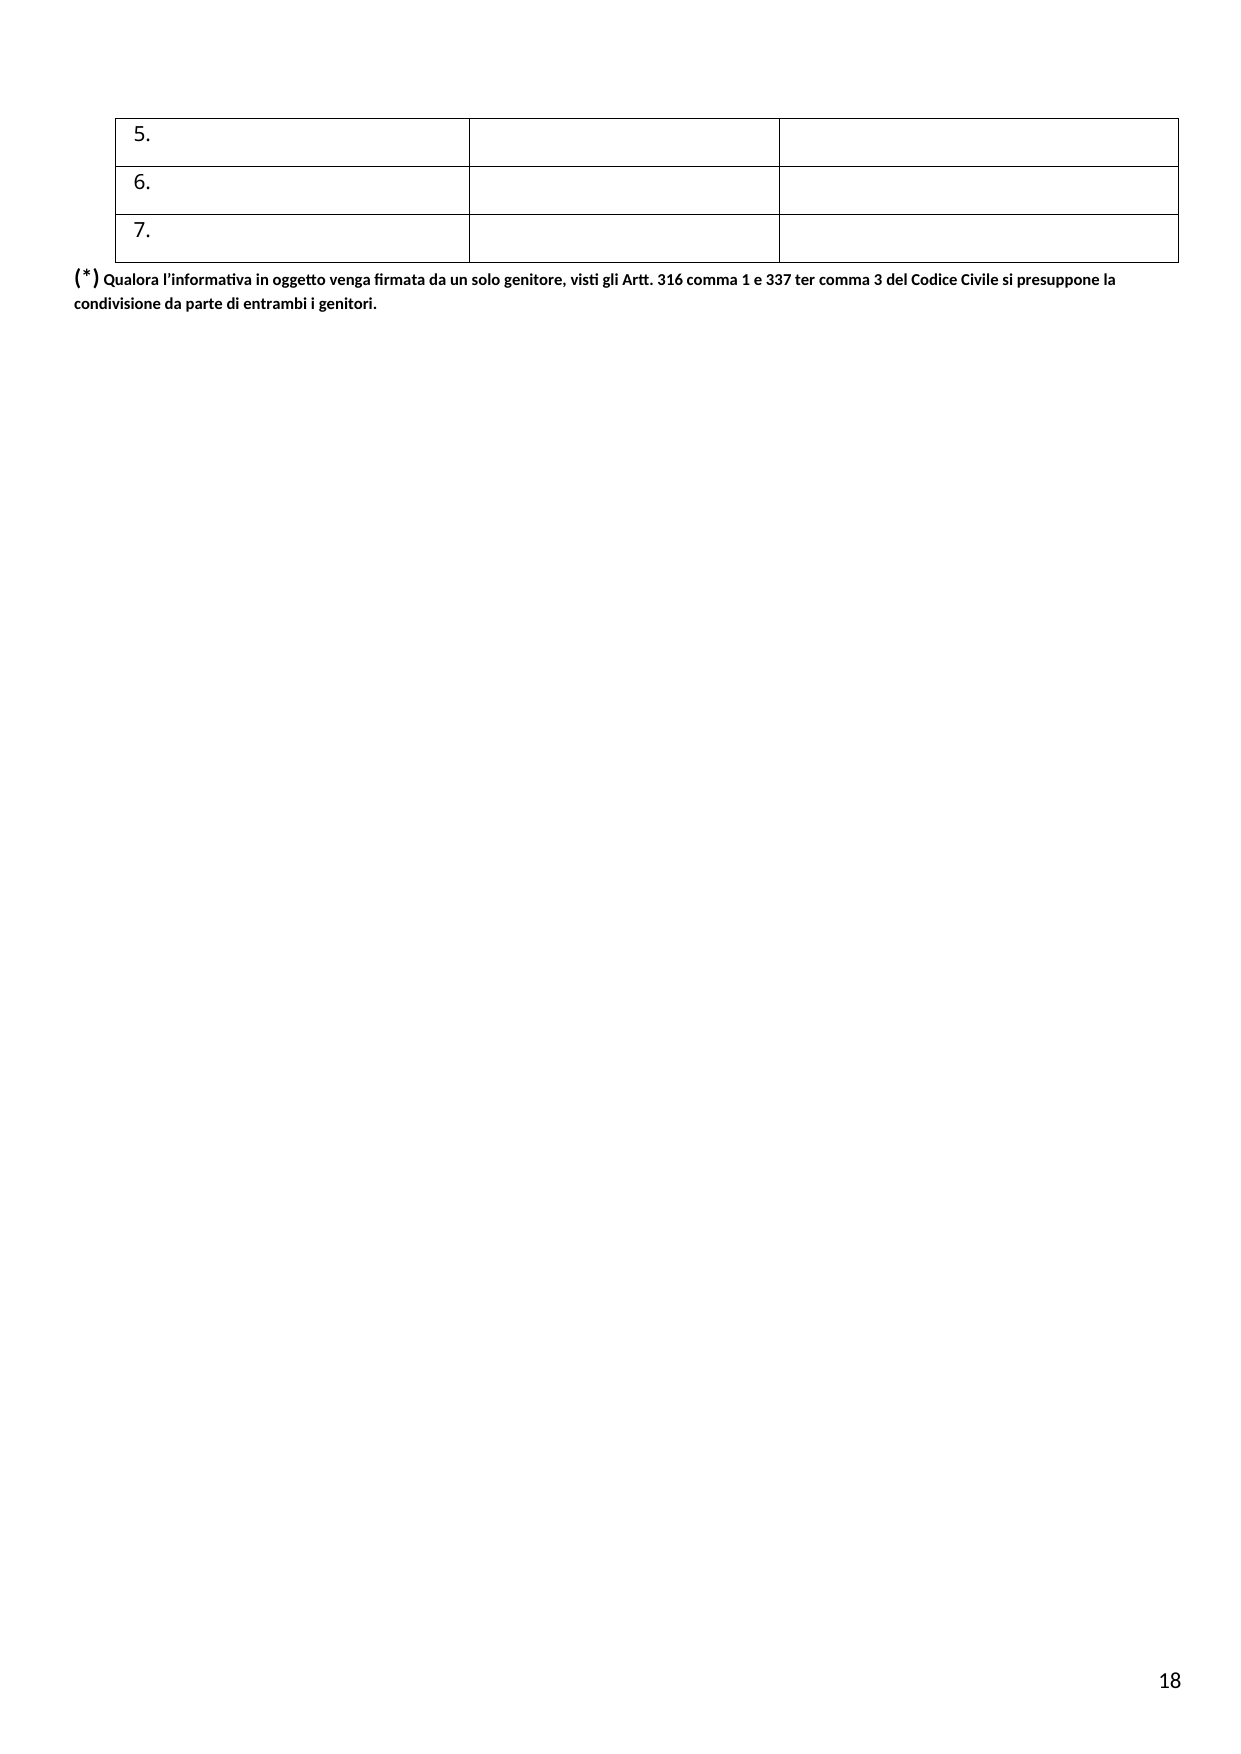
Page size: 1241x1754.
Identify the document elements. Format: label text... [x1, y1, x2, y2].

table_cell [470, 215, 779, 262]
table_cell [780, 119, 1178, 166]
table_cell [116, 167, 469, 214]
table_cell [780, 215, 1178, 262]
table_cell [780, 167, 1178, 214]
text (*) Qualora l’informativa in oggetto venga firmata da un solo genitore, visti gli Artt. 316 comma 1 e 337 ter comma 3 del Codice Civile si presuppone la condivisione da parte di entrambi i genitori. [74, 263, 1181, 313]
table_cell [116, 215, 469, 262]
table_cell [470, 167, 779, 214]
table_cell [470, 119, 779, 166]
table_cell [116, 119, 469, 166]
